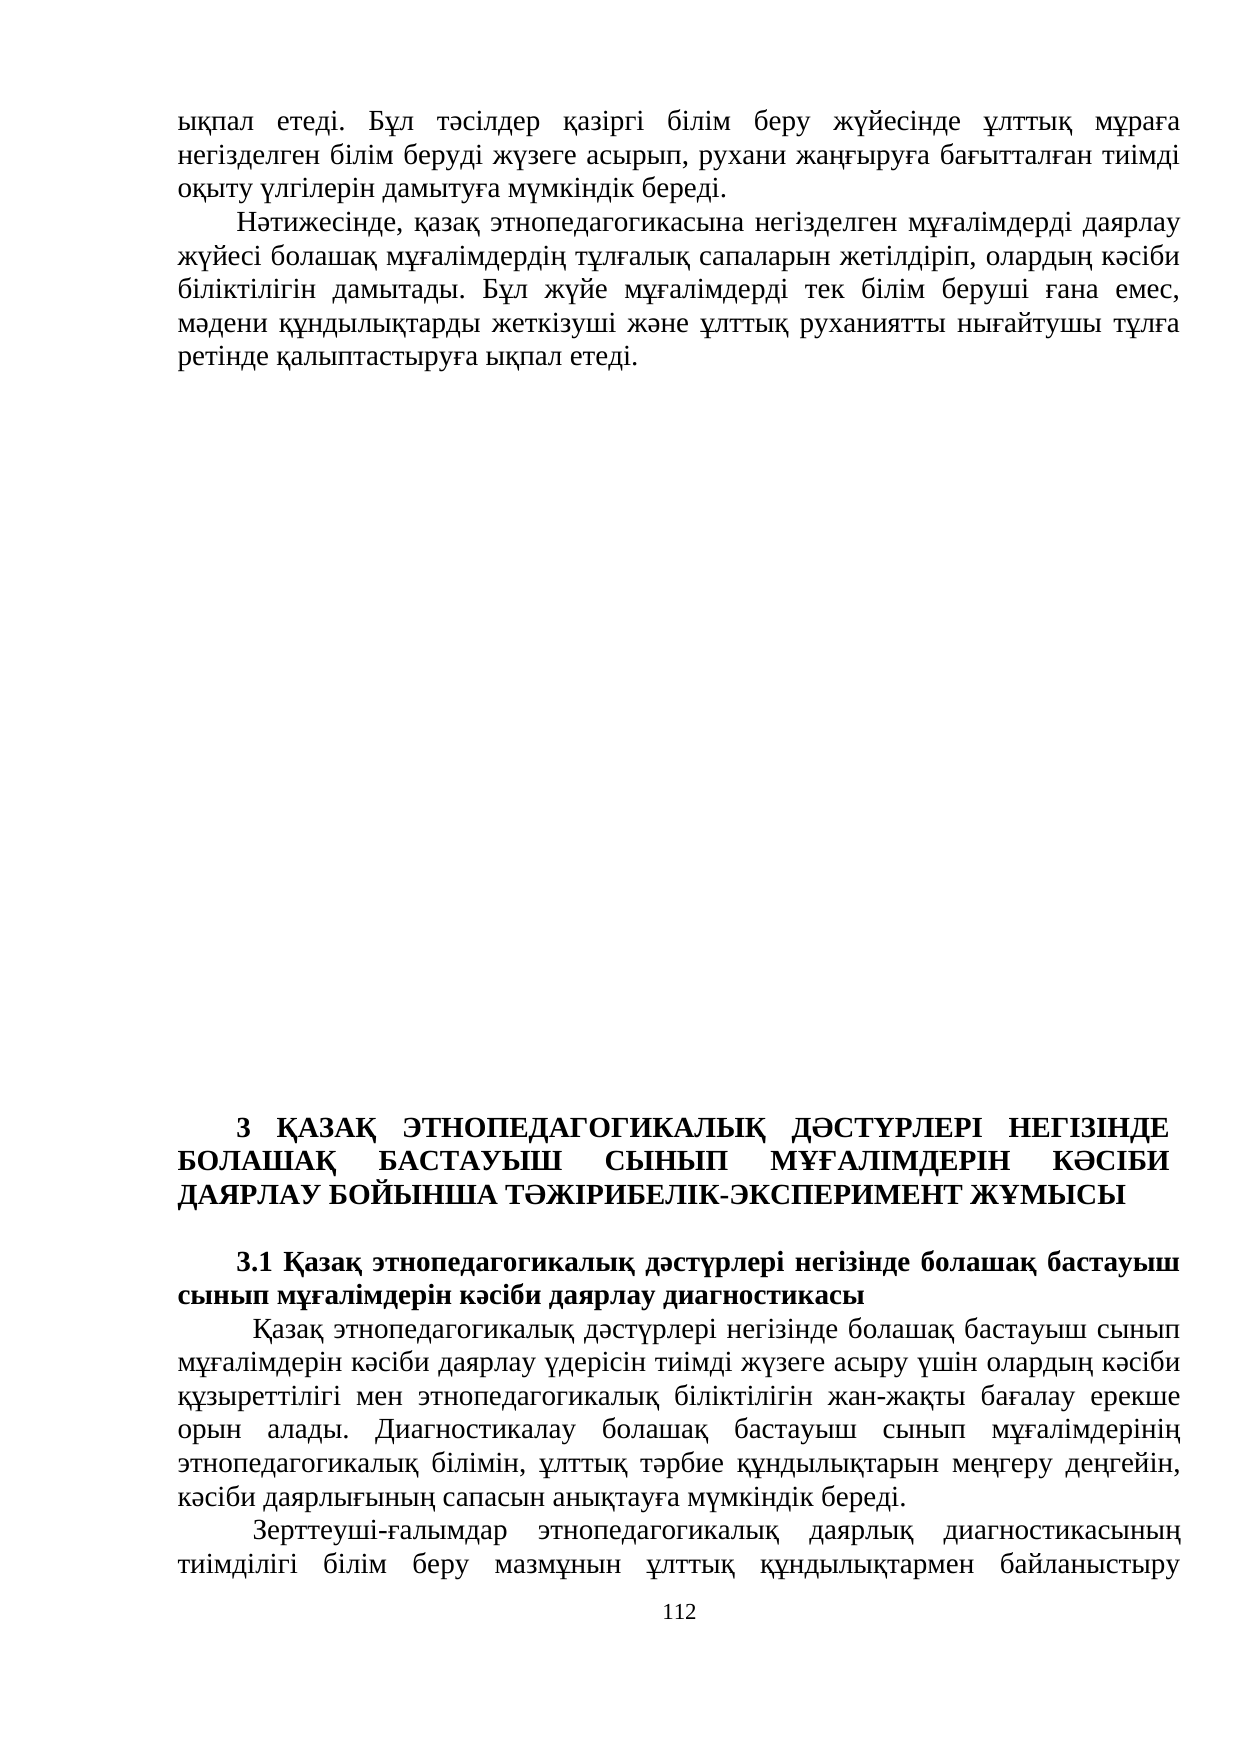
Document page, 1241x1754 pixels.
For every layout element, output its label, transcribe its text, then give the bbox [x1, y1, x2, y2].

text 3.1 Қазақ этнопедагогикалық дәстүрлері негізінде болашақ бастауыш сынып мұғалімдерін кәсіби даярлау диагностикасы [177, 1244, 1181, 1311]
text Қазақ этнопедагогикалық дәстүрлері негізінде болашақ бастауыш сынып мұғалімдерін кәсіби даярлау үдерісін тиімді жүзеге асыру үшін олардың кәсіби құзыреттілігі мен этнопедагогикалық біліктілігін жан-жақты бағалау ерекше орын алады. Диагностикалау болашақ бастауыш сынып мұғалімдерінің этнопедагогикалық білімін, ұлттық тәрбие құндылықтарын меңгеру деңгейін, кәсіби даярлығының сапасын анықтауға мүмкіндік береді. [177, 1311, 1181, 1512]
text Нәтижесінде, қазақ этнопедагогикасына негізделген мұғалімдерді даярлау жүйесі болашақ мұғалімдердің тұлғалық сапаларын жетілдіріп, олардың кәсіби біліктілігін дамытады. Бұл жүйе мұғалімдерді тек білім беруші ғана емес, мәдени құндылықтарды жеткізуші және ұлттық руханиятты нығайтушы тұлға ретінде қалыптастыруға ықпал етеді. [177, 204, 1181, 372]
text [177, 1512, 1181, 1579]
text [177, 103, 1181, 204]
table_header 3 ҚАЗАҚ ЭТНОПЕДАГОГИКАЛЫҚ ДӘСТҮРЛЕРІ НЕГІЗІНДЕ БОЛАШАҚ БАСТАУЫШ СЫНЫП МҰҒАЛІМДЕРІН КӘСІБИ ДАЯРЛАУ БОЙЫНША ТӘЖІРИБЕЛІК-ЭКСПЕРИМЕНТ ЖҰМЫСЫ [166, 1110, 1181, 1210]
